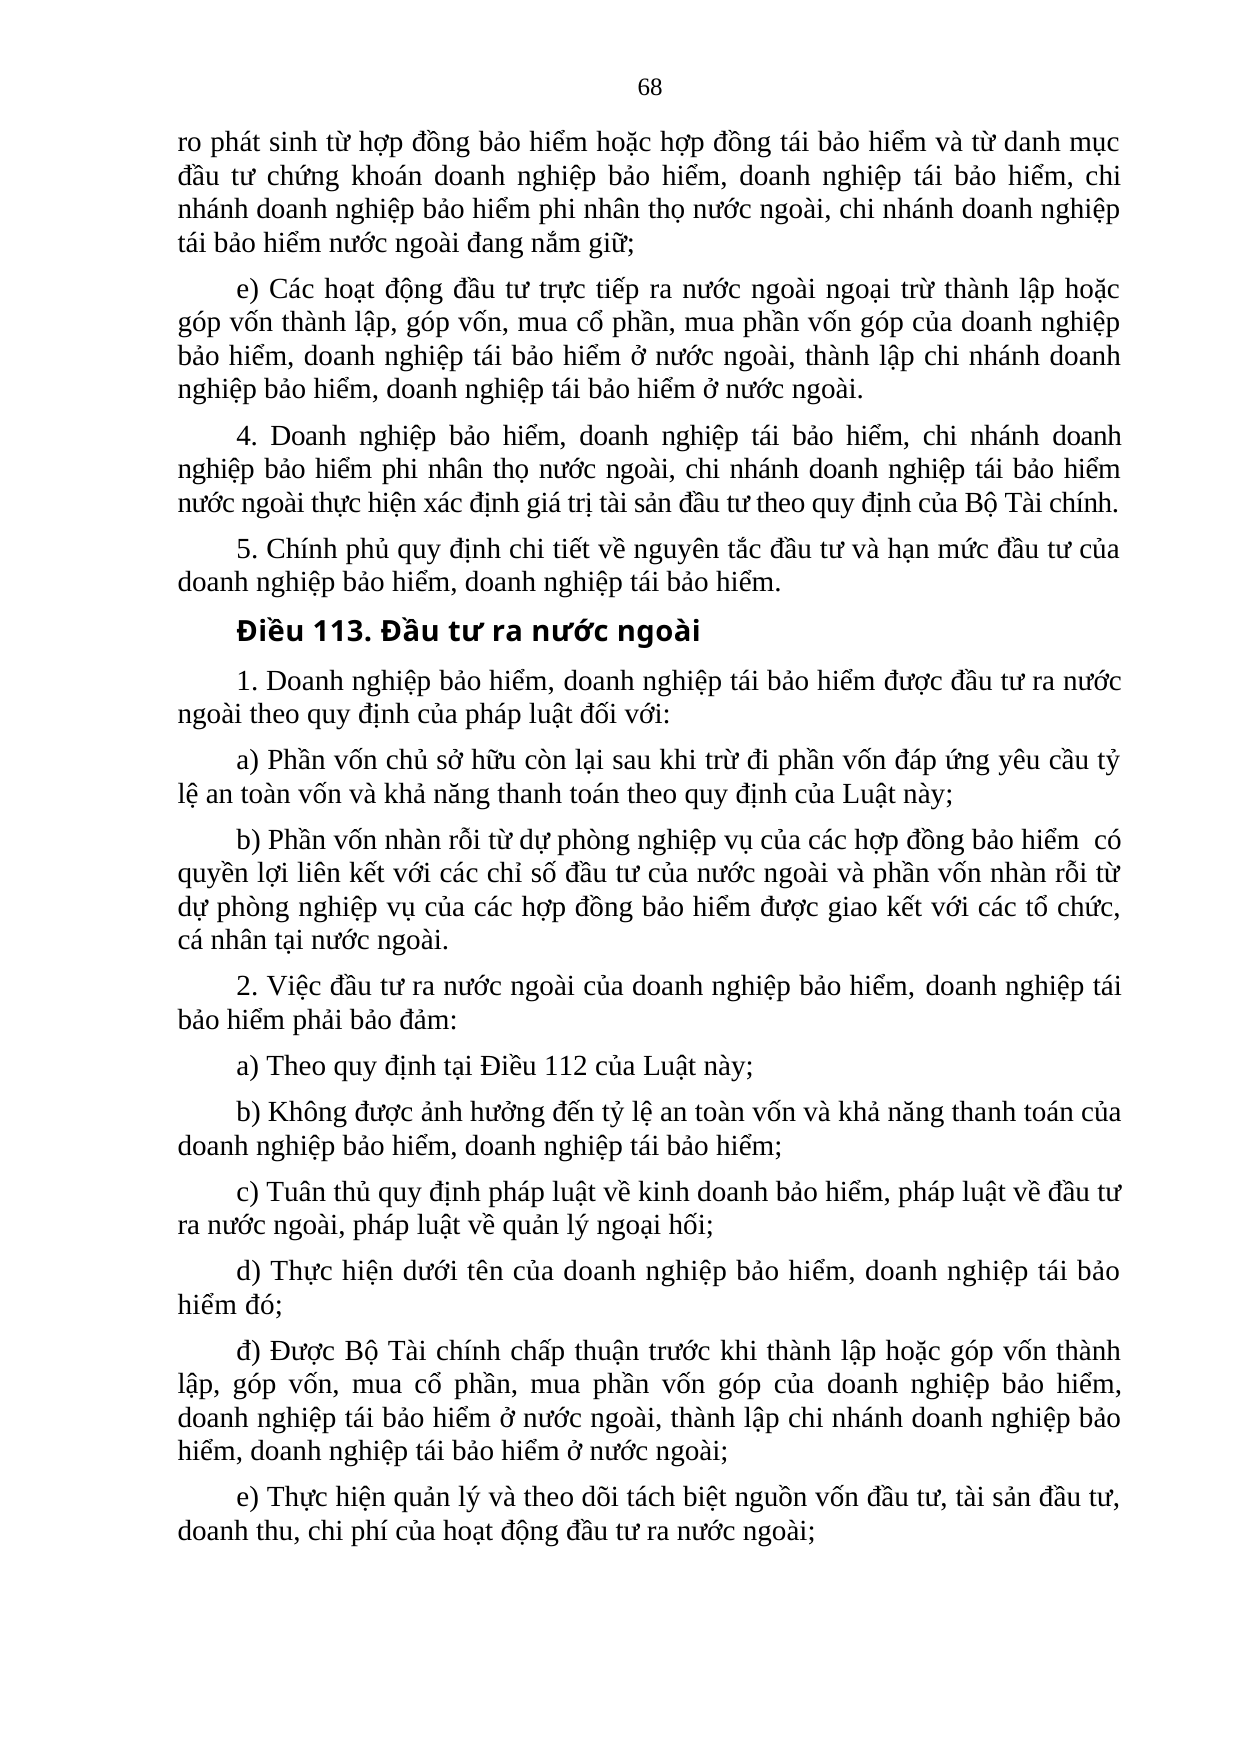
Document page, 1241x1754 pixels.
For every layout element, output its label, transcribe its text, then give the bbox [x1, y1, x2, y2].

text 4. Doanh nghiệp bảo hiểm, doanh nghiệp tái bảo hiểm, chi nhánh doanh nghiệp bảo hiểm phi nhân thọ nước ngoài, chi nhánh doanh nghiệp tái bảo hiểm nước ngoài thực hiện xác định giá trị tài sản đầu tư theo quy định của Bộ Tài chính. [177, 418, 1122, 518]
text b) Phần vốn nhàn rỗi từ dự phòng nghiệp vụ của các hợp đồng bảo hiểm có quyền lợi liên kết với các chỉ số đầu tư của nước ngoài và phần vốn nhàn rỗi từ dự phòng nghiệp vụ của các hợp đồng bảo hiểm được giao kết với các tổ chức, cá nhân tại nước ngoài. [177, 822, 1122, 956]
subtitle Điều 113. Đầu tư ra nước ngoài [177, 610, 1122, 650]
text 1. Doanh nghiệp bảo hiểm, doanh nghiệp tái bảo hiểm được đầu tư ra nước ngoài theo quy định của pháp luật đối với: [177, 663, 1122, 730]
text 5. Chính phủ quy định chi tiết về nguyên tắc đầu tư và hạn mức đầu tư của doanh nghiệp bảo hiểm, doanh nghiệp tái bảo hiểm. [177, 531, 1122, 598]
text b) Không được ảnh hưởng đến tỷ lệ an toàn vốn và khả năng thanh toán của doanh nghiệp bảo hiểm, doanh nghiệp tái bảo hiểm; [177, 1094, 1122, 1161]
text d) Thực hiện dưới tên của doanh nghiệp bảo hiểm, doanh nghiệp tái bảo hiểm đó; [177, 1253, 1122, 1320]
text e) Các hoạt động đầu tư trực tiếp ra nước ngoài ngoại trừ thành lập hoặc góp vốn thành lập, góp vốn, mua cổ phần, mua phần vốn góp của doanh nghiệp bảo hiểm, doanh nghiệp tái bảo hiểm ở nước ngoài, thành lập chi nhánh doanh nghiệp bảo hiểm, doanh nghiệp tái bảo hiểm ở nước ngoài. [177, 271, 1122, 405]
text đ) Được Bộ Tài chính chấp thuận trước khi thành lập hoặc góp vốn thành lập, góp vốn, mua cổ phần, mua phần vốn góp của doanh nghiệp bảo hiểm, doanh nghiệp tái bảo hiểm ở nước ngoài, thành lập chi nhánh doanh nghiệp bảo hiểm, doanh nghiệp tái bảo hiểm ở nước ngoài; [177, 1333, 1122, 1467]
text a) Phần vốn chủ sở hữu còn lại sau khi trừ đi phần vốn đáp ứng yêu cầu tỷ lệ an toàn vốn và khả năng thanh toán theo quy định của Luật này; [177, 742, 1122, 809]
text 2. Việc đầu tư ra nước ngoài của doanh nghiệp bảo hiểm, doanh nghiệp tái bảo hiểm phải bảo đảm: [177, 968, 1122, 1036]
text c) Tuân thủ quy định pháp luật về kinh doanh bảo hiểm, pháp luật về đầu tư ra nước ngoài, pháp luật về quản lý ngoại hối; [177, 1174, 1122, 1241]
text e) Thực hiện quản lý và theo dõi tách biệt nguồn vốn đầu tư, tài sản đầu tư, doanh thu, chi phí của hoạt động đầu tư ra nước ngoài; [177, 1479, 1122, 1547]
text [177, 124, 1122, 258]
text a) Theo quy định tại Điều 112 của Luật này; [177, 1048, 1122, 1082]
